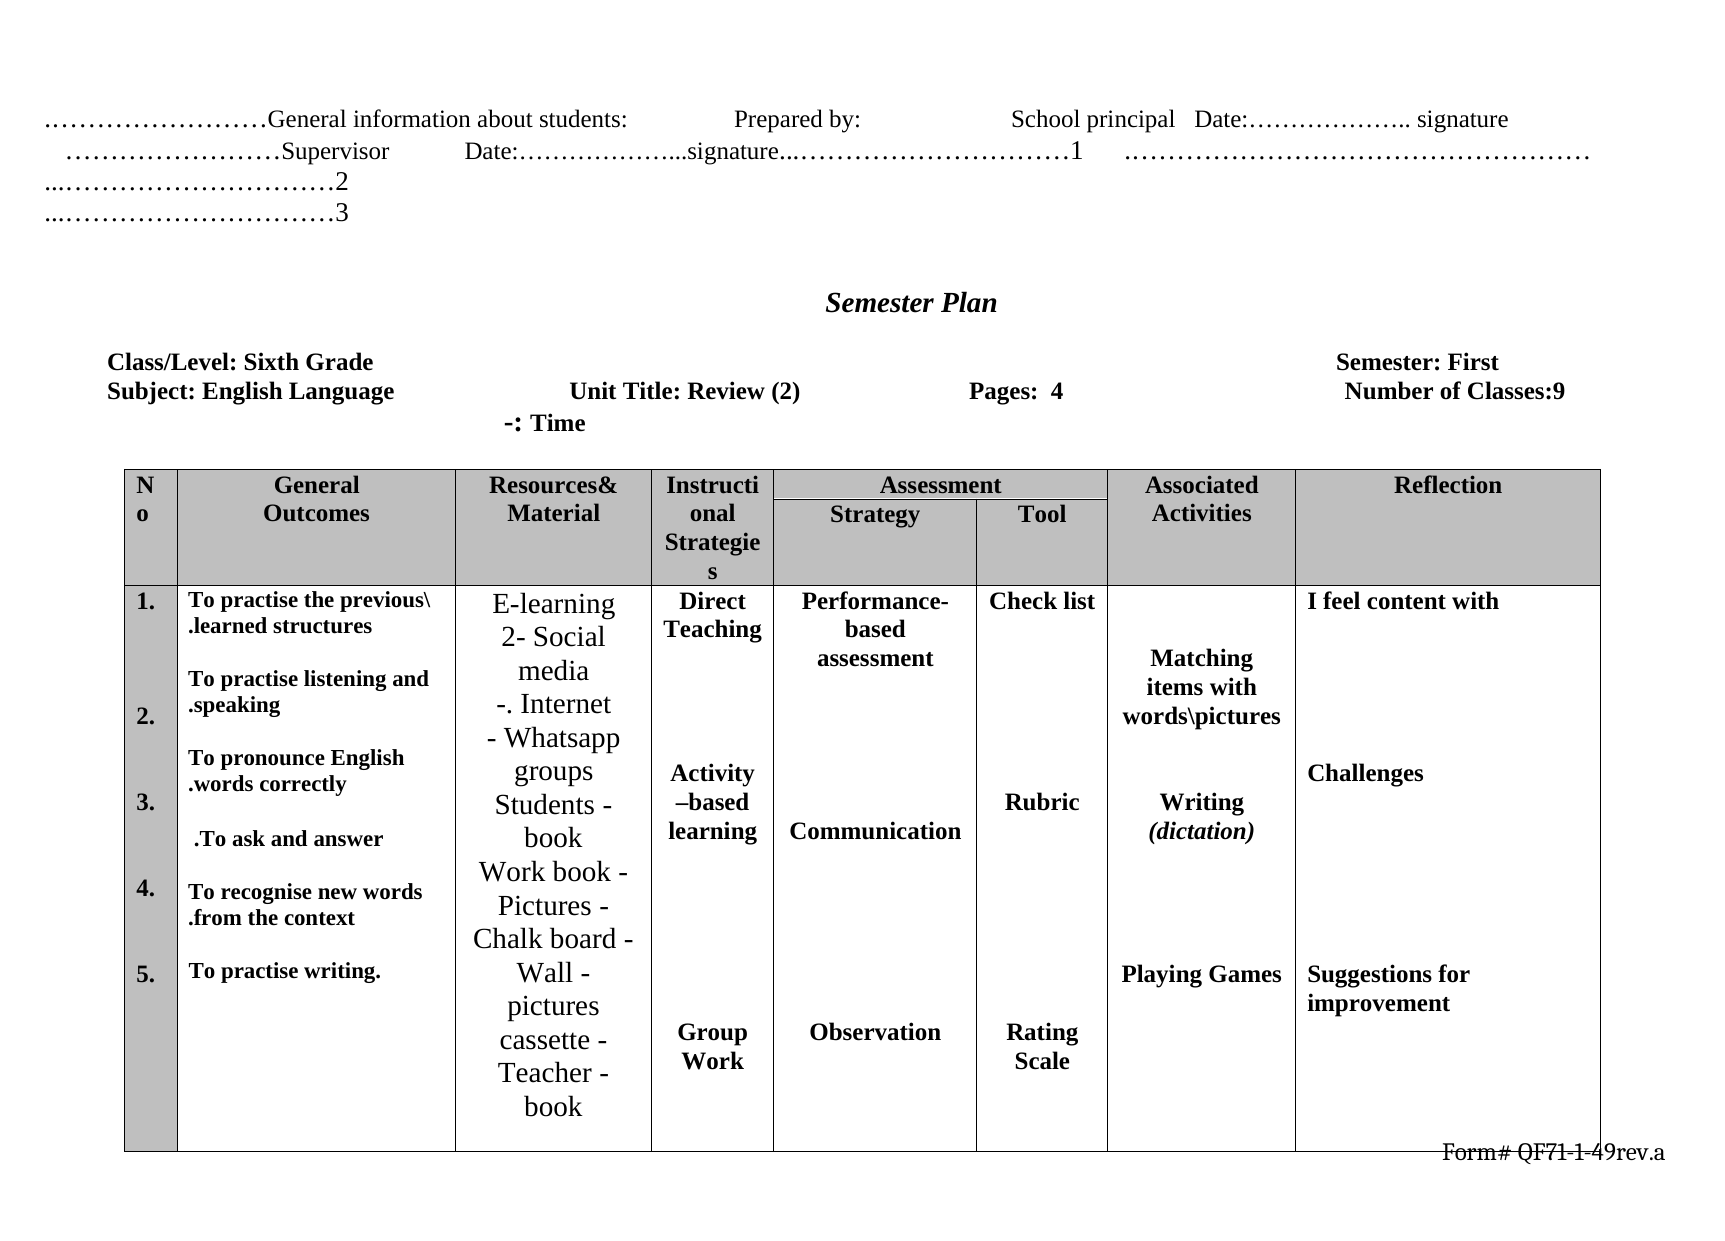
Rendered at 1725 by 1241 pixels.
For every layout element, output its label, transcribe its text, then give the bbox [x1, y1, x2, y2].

table_header Associated Activities [1108, 470, 1295, 585]
table_cell Check list Rubric Rating Scale [977, 586, 1107, 1151]
text 3…………………………... [44, 196, 1666, 227]
table_header No [125, 470, 177, 585]
table_header Assessment [774, 470, 1107, 498]
text 2…………………………... [44, 165, 1666, 196]
table_cell E-learning 2- Social media -. Internet - Whatsapp groups - Students book - Work book - Pictures - Chalk board - Wall pictures - cassette - Teacher book [456, 586, 651, 1151]
table_cell Performance- based assessment Communication Observation [774, 586, 976, 1151]
table_header Instructional Strategies [652, 470, 773, 585]
text Semester Plan [157, 285, 1666, 318]
table_cell Direct Teaching Activity –based learning Group Work [652, 586, 773, 1151]
table_cell 1. 2. 3. 4. 5. [125, 586, 177, 1151]
text ……………………………………………. 1…………………………...Supervisor Date:………………...signature…………………… [44, 134, 1666, 165]
text Subject: English Language Unit Title: Review (2) Pages: 4 Number of Classes:9 [44, 376, 1666, 404]
text General information about students: Prepared by: School principal Date:……………….. signature……………………. [44, 103, 1666, 134]
table_cell Matching items with words\pictures Writing (dictation) Playing Games [1108, 586, 1295, 1151]
text Class/Level: Sixth Grade Semester: First [44, 347, 1666, 376]
table_cell To practise the previous\learned structures. To practise listening and speaking. To pronounce English words correctly. To ask and answer. To recognise new words from the context. To practise writing. [178, 586, 455, 1151]
table_cell Tool [977, 500, 1107, 585]
text Time :- [44, 404, 1666, 438]
table_header General Outcomes [178, 470, 455, 585]
table_header Reflection [1296, 470, 1600, 585]
table_cell I feel content with Challenges Suggestions for improvement [1296, 586, 1600, 1151]
table_header Resources& Material [456, 470, 651, 585]
table_cell Strategy [774, 500, 976, 585]
